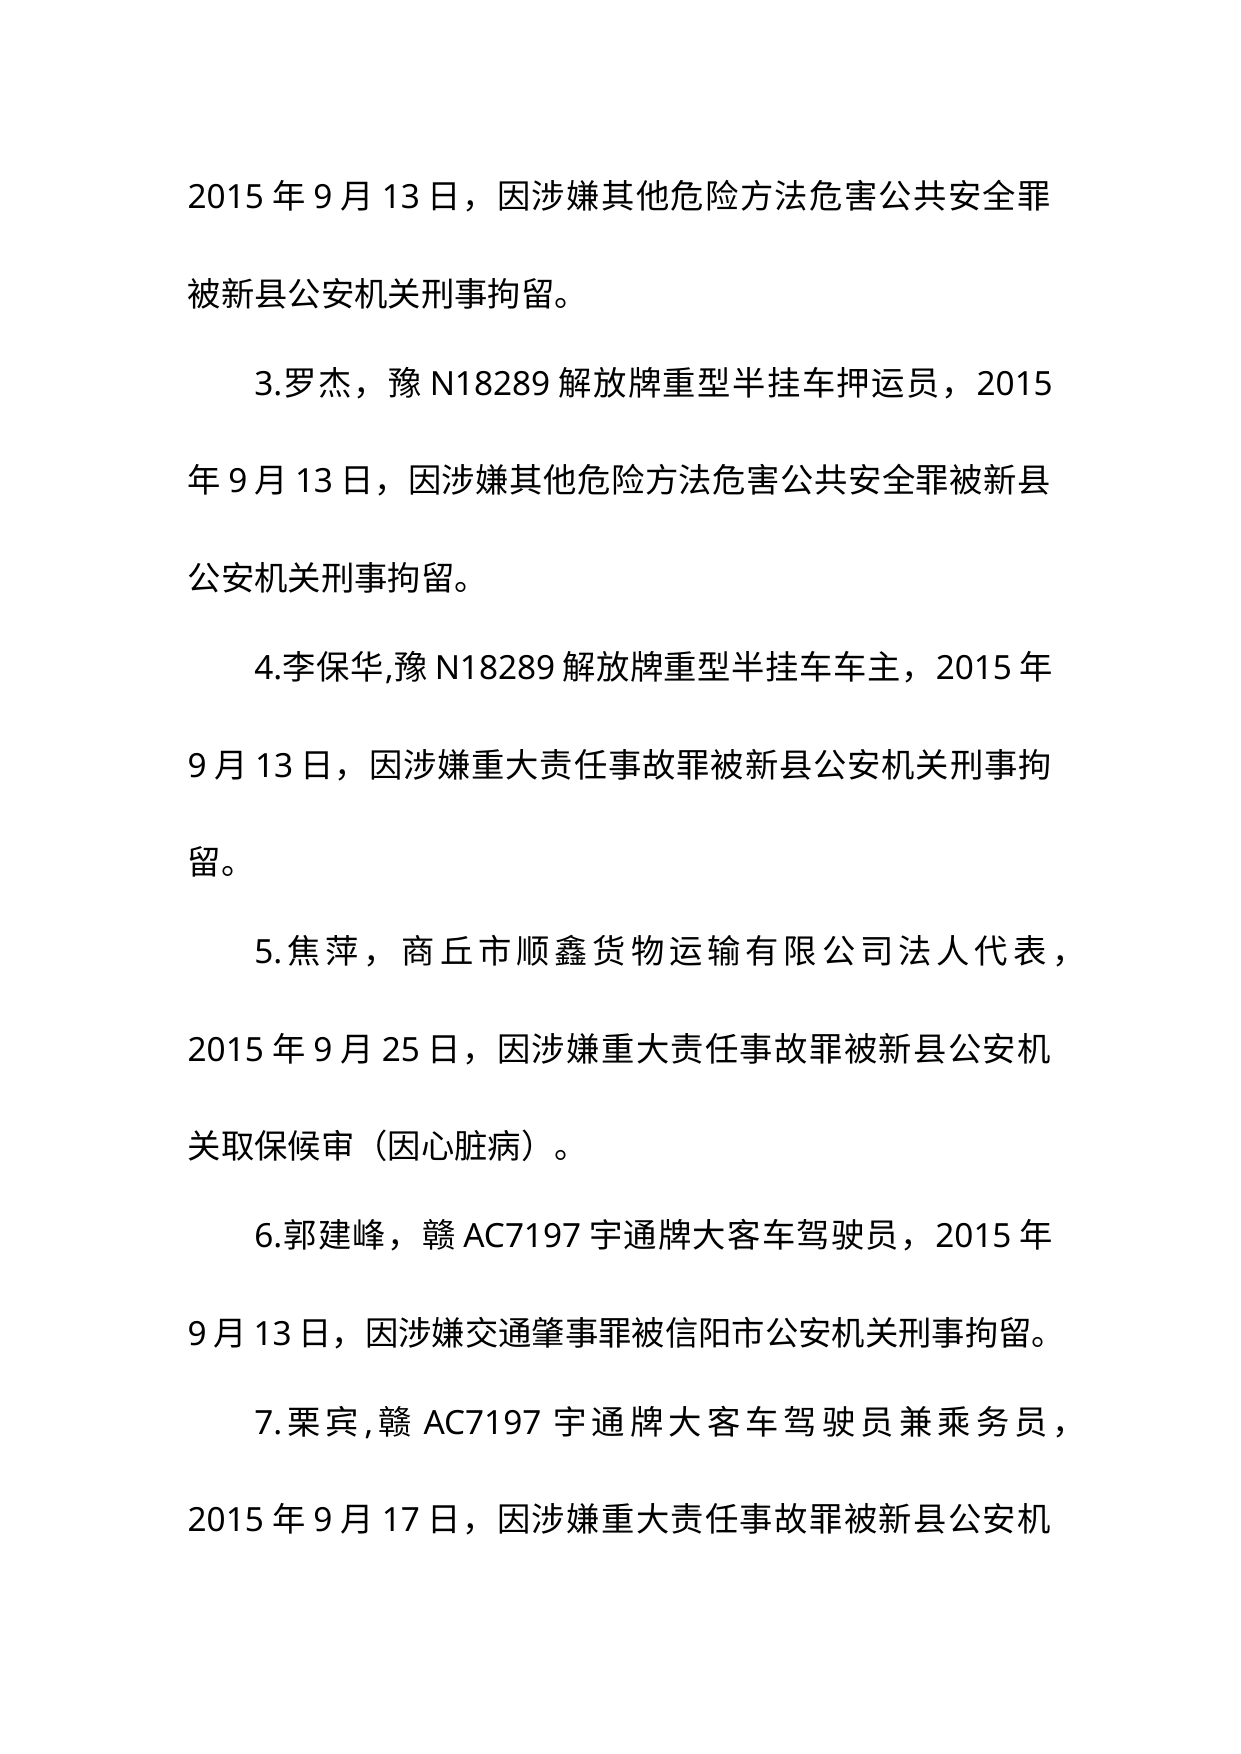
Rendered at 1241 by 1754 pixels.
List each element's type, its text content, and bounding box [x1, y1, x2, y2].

text 6.郭建峰，赣AC7197宇通牌大客车驾驶员，2015年9月13日，因涉嫌交通肇事罪被信阳市公安机关刑事拘留。 [187, 1201, 1053, 1363]
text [187, 1387, 1053, 1550]
text 3.罗杰，豫N18289解放牌重型半挂车押运员，2015年9月13日，因涉嫌其他危险方法危害公共安全罪被新县公安机关刑事拘留。 [187, 348, 1053, 608]
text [187, 162, 1053, 324]
text 5.焦萍，商丘市顺鑫货物运输有限公司法人代表，2015年9月25日，因涉嫌重大责任事故罪被新县公安机关取保候审（因心脏病）。 [187, 917, 1053, 1177]
text 4.李保华,豫N18289解放牌重型半挂车车主，2015年9月13日，因涉嫌重大责任事故罪被新县公安机关刑事拘留。 [187, 633, 1053, 893]
